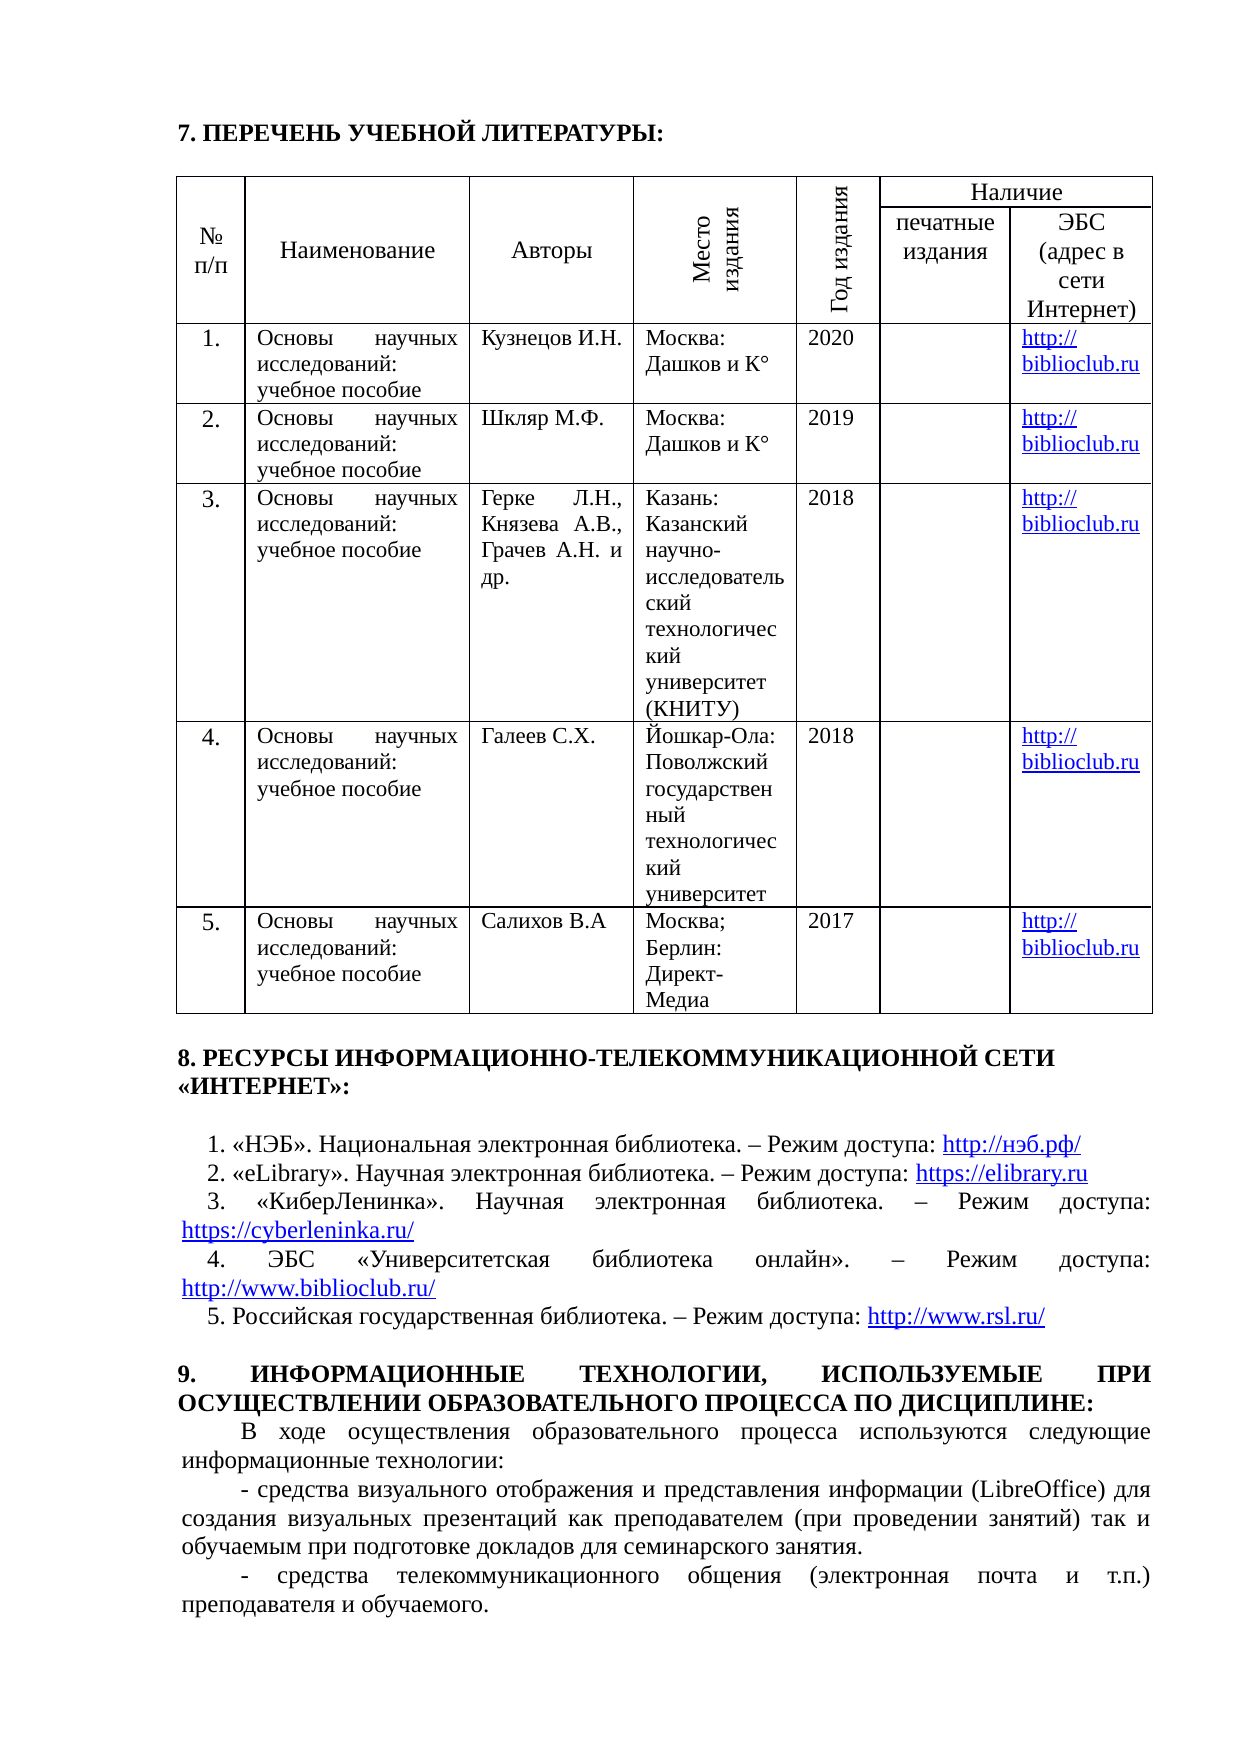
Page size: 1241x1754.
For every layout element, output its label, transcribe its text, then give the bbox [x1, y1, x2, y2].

table_cell ЭБС (адрес в сети Интернет) [1011, 206, 1152, 322]
table_cell http://biblioclub.ru [1011, 906, 1152, 1013]
table_cell [881, 404, 1009, 483]
table_header Место издания [634, 177, 796, 322]
text - средства визуального отображения и представления информации (LibreOffice) для создания визуальных презентаций как преподавателем (при проведении занятий) так и обучаемым при подготовке докладов для семинарского занятия. [181, 1474, 1152, 1560]
table_cell Москва: Дашков и К° [634, 404, 796, 483]
table_cell Основы научных исследований: учебное пособие [246, 404, 469, 483]
table_cell 2020 [797, 324, 879, 403]
table_cell Москва: Дашков и К° [634, 324, 796, 403]
table_cell 2019 [797, 404, 879, 483]
table_cell 2018 [797, 484, 879, 721]
table_cell Основы научных исследований: учебное пособие [246, 324, 469, 403]
table_cell Салихов В.А [470, 908, 633, 1013]
table_cell Основы научных исследований: учебное пособие [246, 722, 469, 906]
table_cell 4. [177, 722, 244, 906]
table_cell [881, 324, 1009, 403]
table_cell Кузнецов И.Н. [470, 324, 633, 403]
table_header Наличие [881, 177, 1152, 206]
table_cell [881, 908, 1009, 1013]
text 1. «НЭБ». Национальная электронная библиотека. – Режим доступа: http://нэб.рф/ [181, 1129, 1152, 1158]
text 3. «КиберЛенинка». Научная электронная библиотека. – Режим доступа: https://cyberleninka.ru/ [181, 1186, 1152, 1244]
table_cell Москва; Берлин: Директ-Медиа [634, 908, 796, 1013]
table_header Год издания [797, 177, 879, 322]
table_cell [881, 484, 1009, 721]
table_header Авторы [470, 177, 633, 322]
table_cell http://biblioclub.ru [1011, 721, 1152, 906]
table_cell [881, 722, 1009, 906]
text 7. ПЕРЕЧЕНЬ УЧЕБНОЙ ЛИТЕРАТУРЫ: [177, 118, 1152, 147]
table_cell 5. [177, 908, 244, 1013]
text 9. ИНФОРМАЦИОННЫЕ ТЕХНОЛОГИИ, ИСПОЛЬЗУЕМЫЕ ПРИ ОСУЩЕСТВЛЕНИИ ОБРАЗОВАТЕЛЬНОГО ПРОЦЕССА ПО ДИСЦИПЛИНЕ: [177, 1359, 1152, 1416]
table_cell http://biblioclub.ru [1011, 483, 1152, 721]
table_cell печатные издания [881, 208, 1009, 322]
table_cell Йошкар-Ола: Поволжский государственный технологический университет [634, 722, 796, 906]
table_cell 2. [177, 404, 244, 483]
text 2. «eLibrary». Научная электронная библиотека. – Режим доступа: https://elibrary.ru [181, 1158, 1152, 1186]
table_cell Герке Л.Н., Князева А.В., Грачев А.H. и др. [470, 484, 633, 721]
table_header Наименование [246, 177, 469, 322]
table_cell http://biblioclub.ru [1011, 323, 1152, 403]
text 5. Российская государственная библиотека. – Режим доступа: http://www.rsl.ru/ [181, 1301, 1152, 1330]
table_cell 3. [177, 484, 244, 721]
table_cell Основы научных исследований: учебное пособие [246, 908, 469, 1013]
table_cell 2017 [797, 908, 879, 1013]
table_header № п/п [177, 177, 244, 322]
table_cell Основы научных исследований: учебное пособие [246, 484, 469, 721]
text В ходе осуществления образовательного процесса используются следующие информационные технологии: [181, 1416, 1152, 1474]
text - средства телекоммуникационного общения (электронная почта и т.п.) преподавателя и обучаемого. [181, 1560, 1152, 1618]
table_cell Казань: Казанский научно-исследовательский технологический университет (КНИТУ) [634, 484, 796, 721]
text 4. ЭБС «Университетская библиотека онлайн». – Режим доступа: http://www.biblioclub.ru/ [181, 1244, 1152, 1301]
table_cell 1. [177, 324, 244, 403]
table_cell 2018 [797, 722, 879, 906]
table_cell http://biblioclub.ru [1011, 403, 1152, 483]
table_cell Галеев С.Х. [470, 722, 633, 906]
text 8. Ресурсы информационно-телекоммуникационной сети «Интернет»: [177, 1043, 1152, 1100]
table_cell Шкляр М.Ф. [470, 404, 633, 483]
